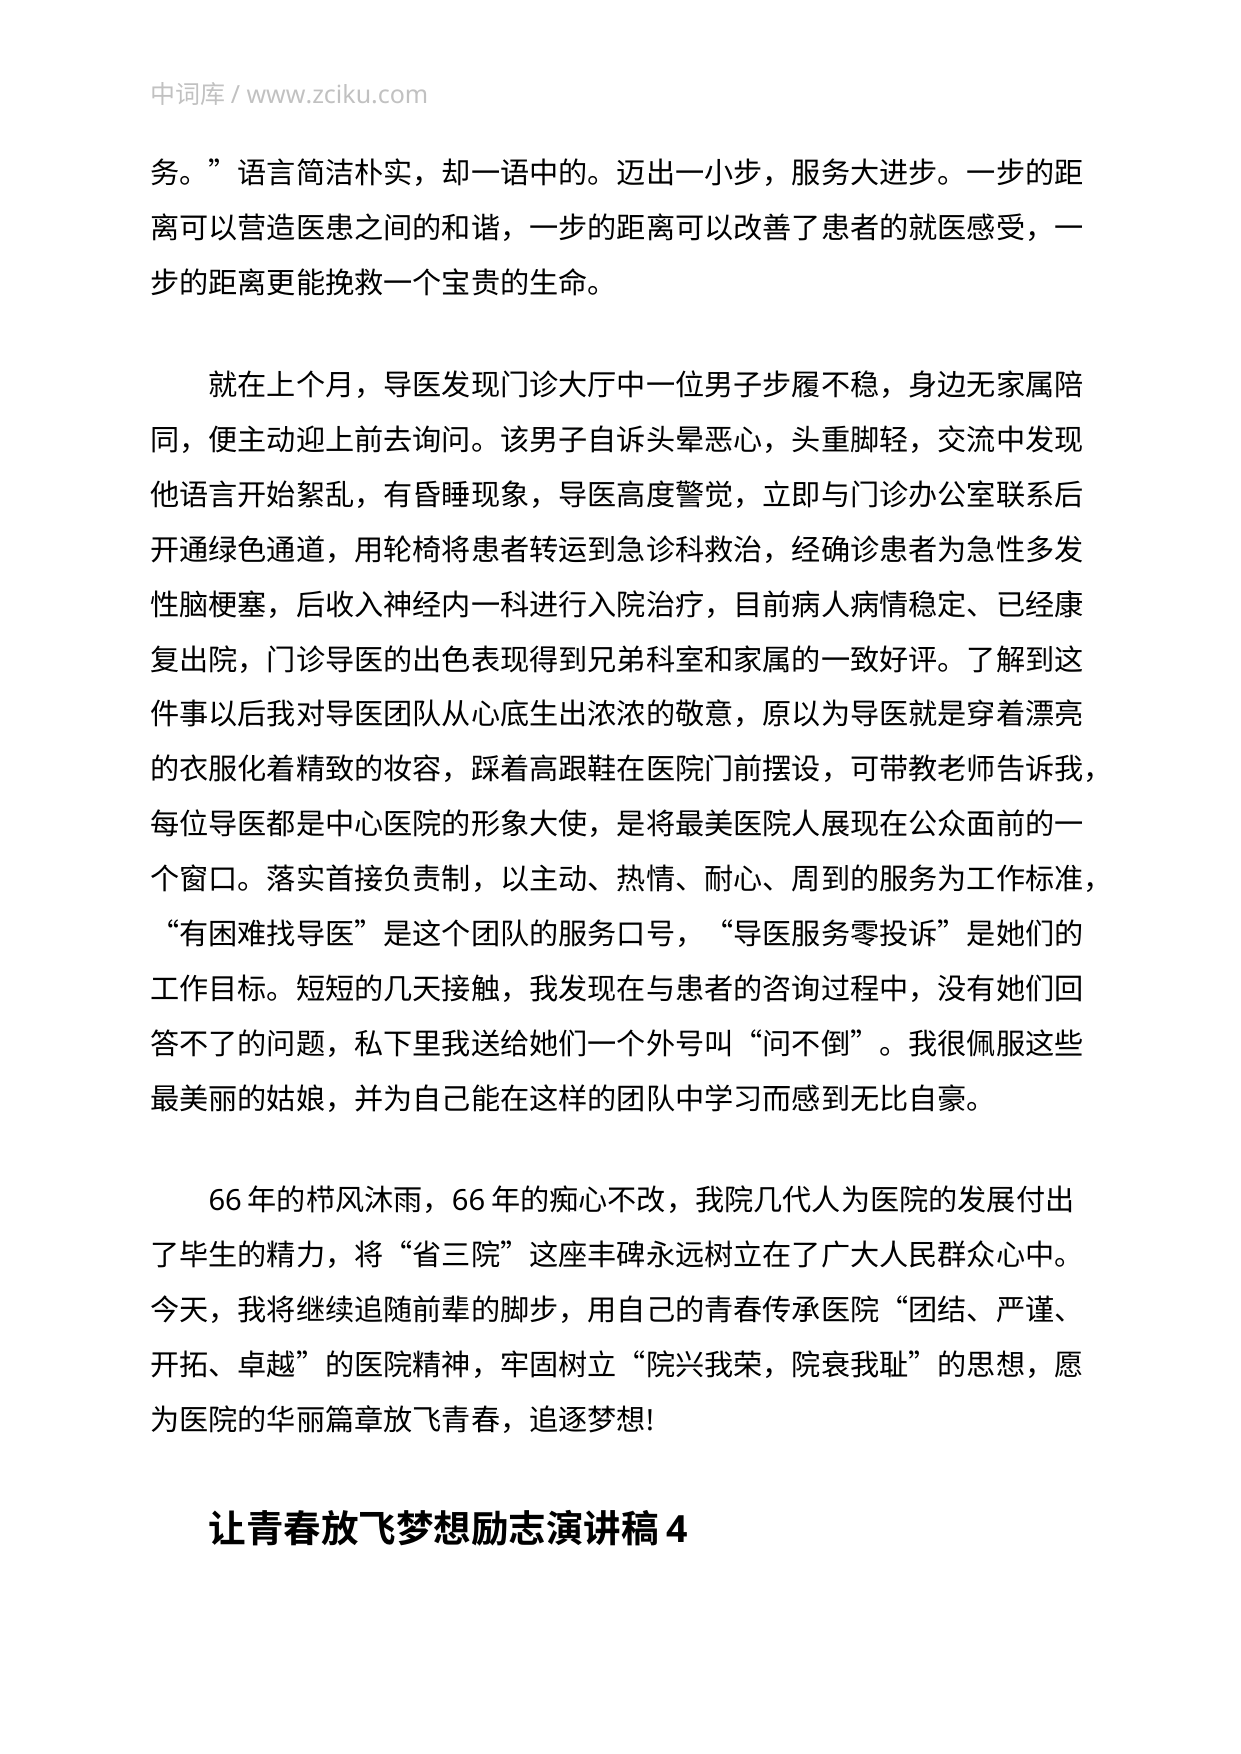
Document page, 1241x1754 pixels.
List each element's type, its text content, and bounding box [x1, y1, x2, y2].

text 让青春放飞梦想励志演讲稿4 [150, 1499, 1090, 1553]
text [150, 150, 1090, 302]
text 就在上个月，导医发现门诊大厅中一位男子步履不稳，身边无家属陪同，便主动迎上前去询问。该男子自诉头晕恶心，头重脚轻，交流中发现他语言开始絮乱，有昏睡现象，导医高度警觉，立即与门诊办公室联系后开通绿色通道，用轮椅将患者转运到急诊科救治，经确诊患者为急性多发性脑梗塞，后收入神经内一科进行入院治疗，目前病人病情稳定、已经康复出院，门诊导医的出色表现得到兄弟科室和家属的一致好评。了解到这件事以后我对导医团队从心底生出浓浓的敬意，原以为导医就是穿着漂亮的衣服化着精致的妆容，踩着高跟鞋在医院门前摆设，可带教老师告诉我，每位导医都是中心医院的形象大使，是将最美医院人展现在公众面前的一个窗口。落实首接负责制，以主动、热情、耐心、周到的服务为工作标准，“有困难找导医”是这个团队的服务口号，“导医服务零投诉”是她们的工作目标。短短的几天接触，我发现在与患者的咨询过程中，没有她们回答不了的问题，私下里我送给她们一个外号叫“问不倒”。我很佩服这些最美丽的姑娘，并为自己能在这样的团队中学习而感到无比自豪。 [150, 362, 1090, 1117]
text 66年的栉风沐雨，66年的痴心不改，我院几代人为医院的发展付出了毕生的精力，将“省三院”这座丰碑永远树立在了广大人民群众心中。今天，我将继续追随前辈的脚步，用自己的青春传承医院“团结、严谨、开拓、卓越”的医院精神，牢固树立“院兴我荣，院衰我耻”的思想，愿为医院的华丽篇章放飞青春，追逐梦想! [150, 1177, 1090, 1439]
